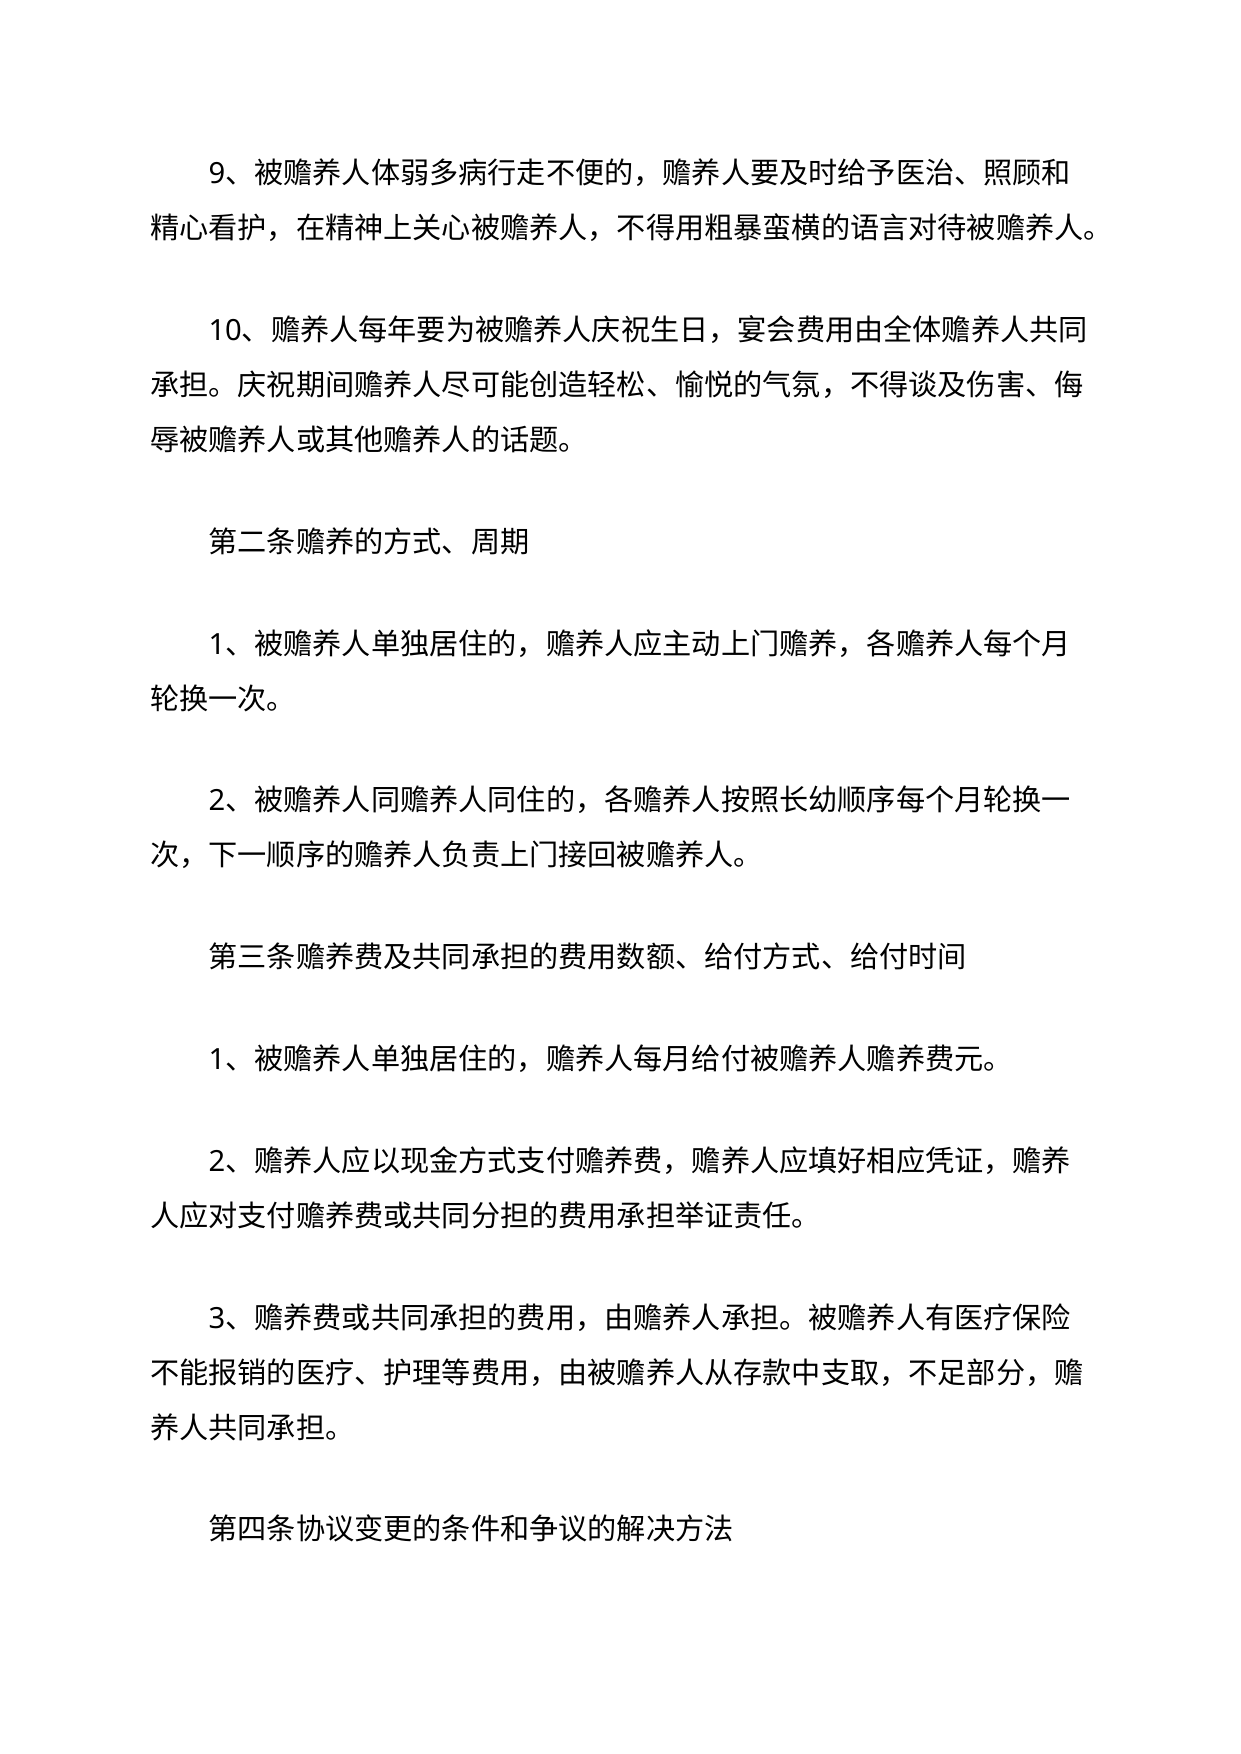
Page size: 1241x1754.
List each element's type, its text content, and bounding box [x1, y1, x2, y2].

text 2、被赡养人同赡养人同住的，各赡养人按照长幼顺序每个月轮换一次，下一顺序的赡养人负责上门接回被赡养人。 [150, 777, 1090, 874]
text 1、被赡养人单独居住的，赡养人应主动上门赡养，各赡养人每个月轮换一次。 [150, 620, 1090, 717]
text 3、赡养费或共同承担的费用，由赡养人承担。被赡养人有医疗保险不能报销的医疗、护理等费用，由被赡养人从存款中支取，不足部分，赡养人共同承担。 [150, 1294, 1090, 1446]
text 1、被赡养人单独居住的，赡养人每月给付被赡养人赡养费元。 [150, 1036, 1090, 1078]
text 9、被赡养人体弱多病行走不便的，赡养人要及时给予医治、照顾和精心看护，在精神上关心被赡养人，不得用粗暴蛮横的语言对待被赡养人。 [150, 150, 1090, 247]
text 第二条赡养的方式、周期 [150, 518, 1090, 561]
text 2、赡养人应以现金方式支付赡养费，赡养人应填好相应凭证，赡养人应对支付赡养费或共同分担的费用承担举证责任。 [150, 1137, 1090, 1235]
text 第四条协议变更的条件和争议的解决方法 [150, 1506, 1090, 1548]
text 10、赡养人每年要为被赡养人庆祝生日，宴会费用由全体赡养人共同承担。庆祝期间赡养人尽可能创造轻松、愉悦的气氛，不得谈及伤害、侮辱被赡养人或其他赡养人的话题。 [150, 307, 1090, 459]
text 第三条赡养费及共同承担的费用数额、给付方式、给付时间 [150, 934, 1090, 976]
